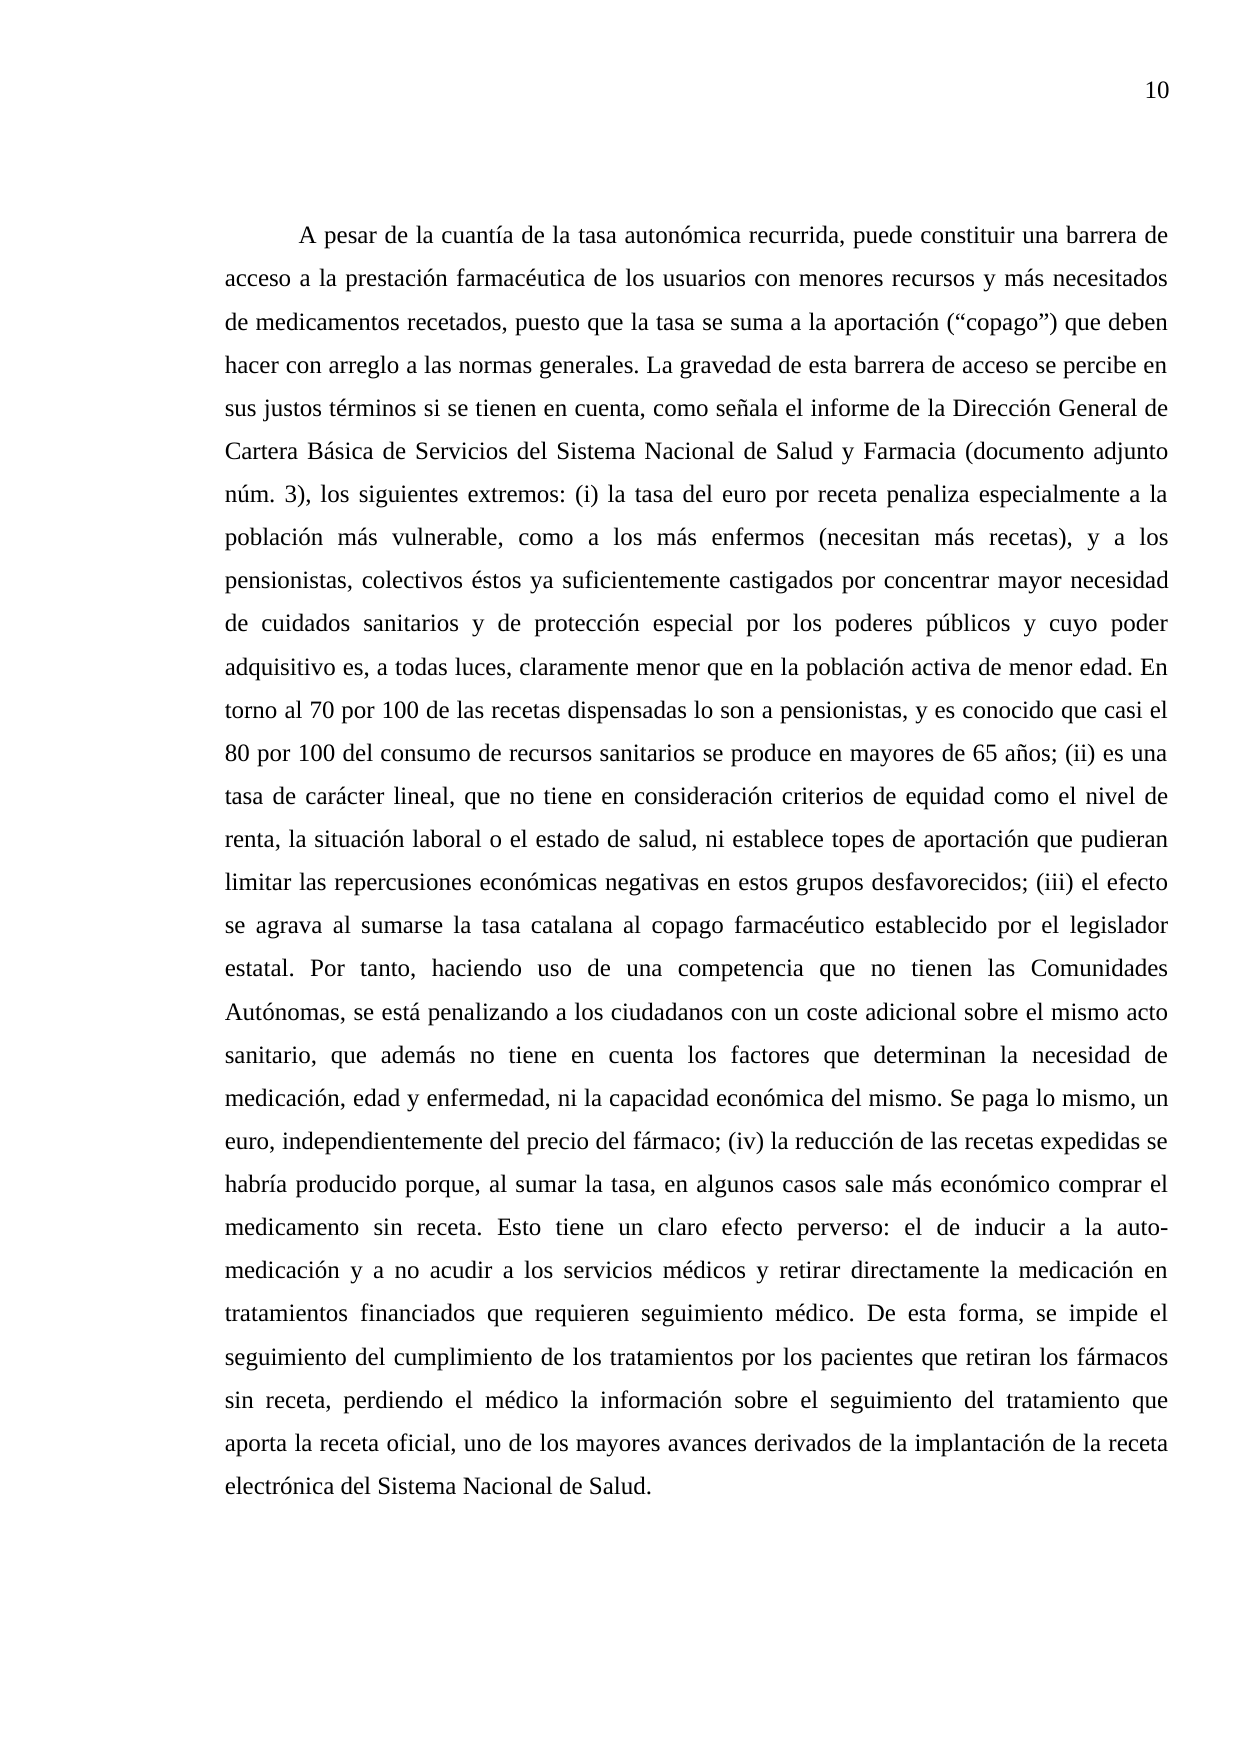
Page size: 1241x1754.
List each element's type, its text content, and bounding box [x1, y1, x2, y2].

text A pesar de la cuantía de la tasa autonómica recurrida, puede constituir una barrera de acceso a la prestación farmacéutica de los usuarios con menores recursos y más necesitados de medicamentos recetados, puesto que la tasa se suma a la aportación (“copago”) que deben hacer con arreglo a las normas generales. La gravedad de esta barrera de acceso se percibe en sus justos términos si se tienen en cuenta, como señala el informe de la Dirección General de Cartera Básica de Servicios del Sistema Nacional de Salud y Farmacia (documento adjunto núm. 3), los siguientes extremos: (i) la tasa del euro por receta penaliza especialmente a la población más vulnerable, como a los más enfermos (necesitan más recetas), y a los pensionistas, colectivos éstos ya suficientemente castigados por concentrar mayor necesidad de cuidados sanitarios y de protección especial por los poderes públicos y cuyo poder adquisitivo es, a todas luces, claramente menor que en la población activa de menor edad. En torno al 70 por 100 de las recetas dispensadas lo son a pensionistas, y es conocido que casi el 80 por 100 del consumo de recursos sanitarios se produce en mayores de 65 años; (ii) es una tasa de carácter lineal, que no tiene en consideración criterios de equidad como el nivel de renta, la situación laboral o el estado de salud, ni establece topes de aportación que pudieran limitar las repercusiones económicas negativas en estos grupos desfavorecidos; (iii) el efecto se agrava al sumarse la tasa catalana al copago farmacéutico establecido por el legislador estatal. Por tanto, haciendo uso de una competencia que no tienen las Comunidades Autónomas, se está penalizando a los ciudadanos con un coste adicional sobre el mismo acto sanitario, que además no tiene en cuenta los factores que determinan la necesidad de medicación, edad y enfermedad, ni la capacidad económica del mismo. Se paga lo mismo, un euro, independientemente del precio del fármaco; (iv) la reducción de las recetas expedidas se habría producido porque, al sumar la tasa, en algunos casos sale más económico comprar el medicamento sin receta. Esto tiene un claro efecto perverso: el de inducir a la auto-medicación y a no acudir a los servicios médicos y retirar directamente la medicación en tratamientos financiados que requieren seguimiento médico. De esta forma, se impide el seguimiento del cumplimiento de los tratamientos por los pacientes que retiran los fármacos sin receta, perdiendo el médico la información sobre el seguimiento del tratamiento que aporta la receta oficial, uno de los mayores avances derivados de la implantación de la receta electrónica del Sistema Nacional de Salud. [224, 220, 1169, 1500]
